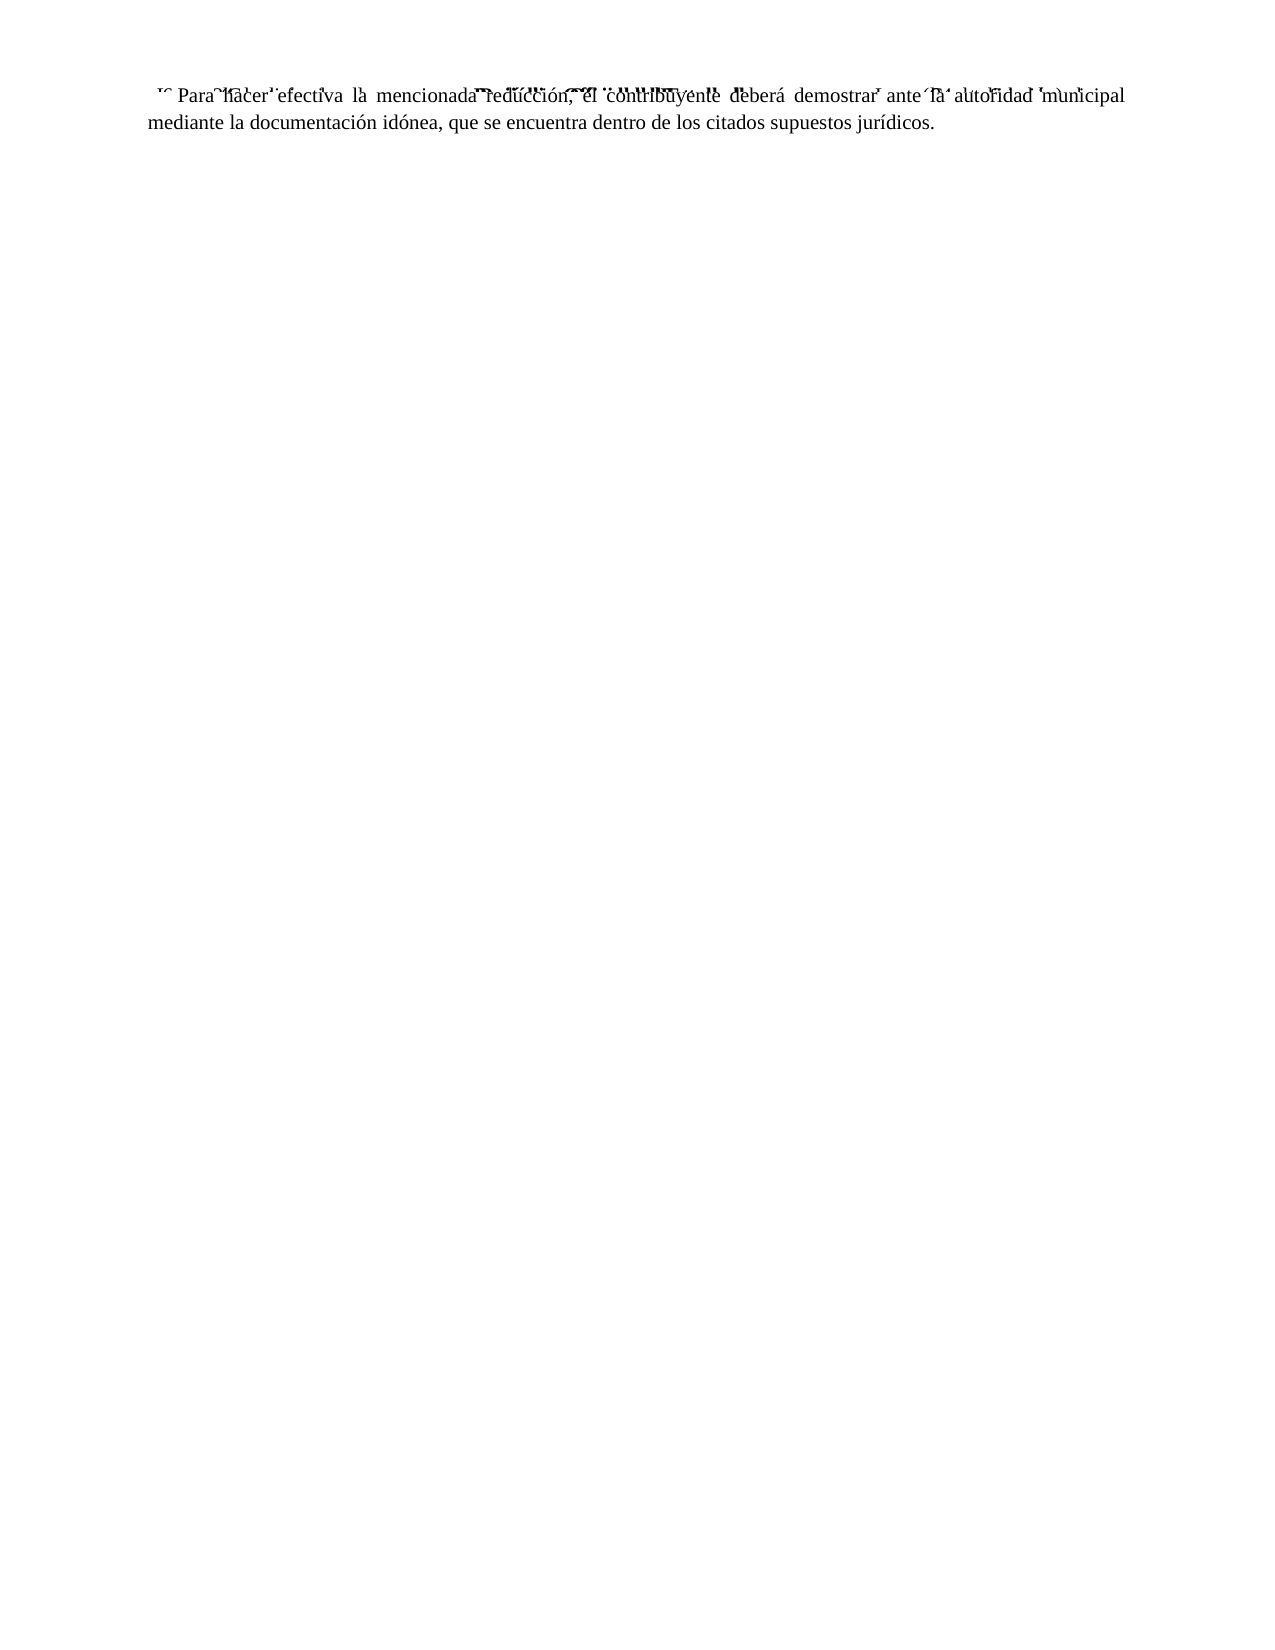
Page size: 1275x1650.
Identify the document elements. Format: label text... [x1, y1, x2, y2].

text Para hacer efectiva la mencionada reducción, el contribuyente deberá demostrar ante la autoridad municipal mediante la documentación idónea, que se encuentra dentro de los citados supuestos jurídicos. [148, 83, 1125, 134]
